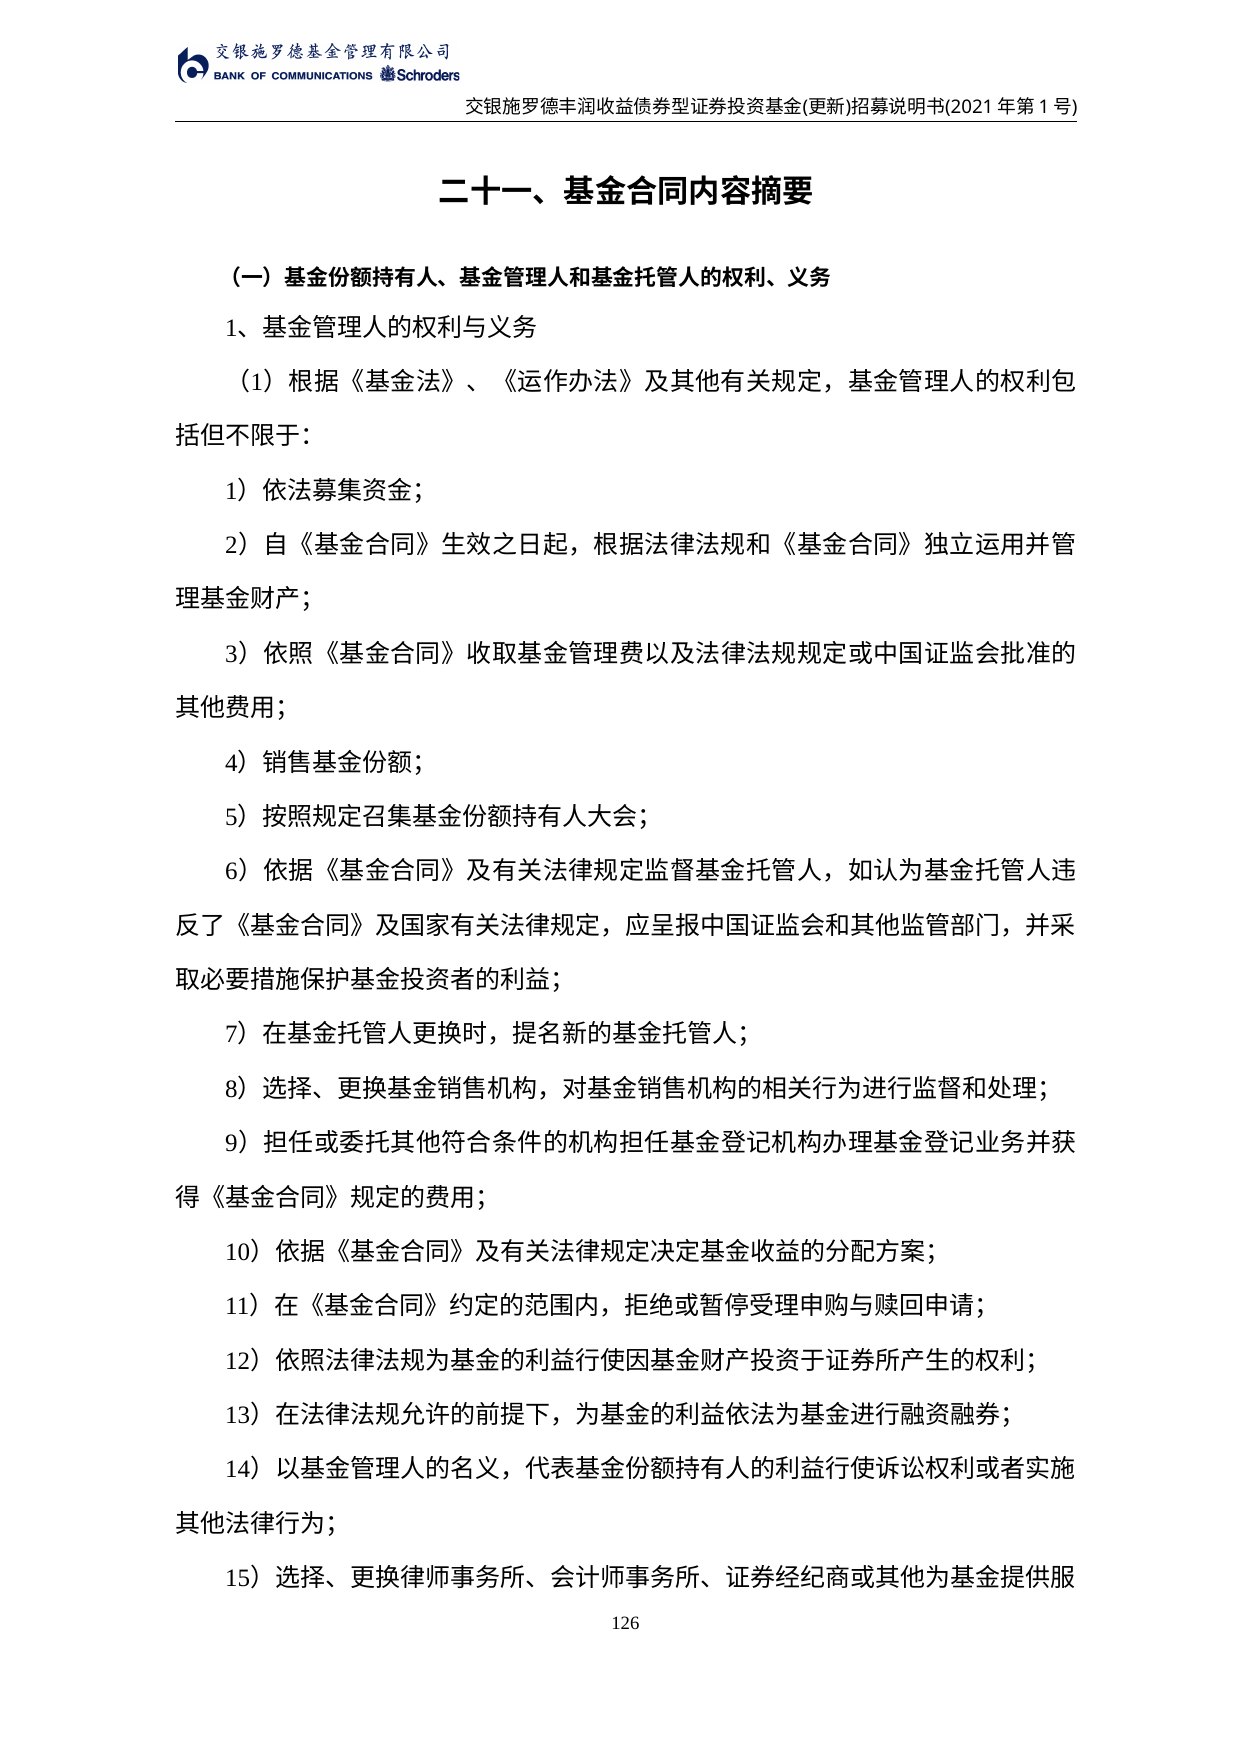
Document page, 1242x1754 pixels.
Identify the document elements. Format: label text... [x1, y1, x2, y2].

text 3）依照《基金合同》收取基金管理费以及法律法规规定或中国证监会批准的其他费用； [175, 633, 1077, 724]
text 1）依法募集资金； [175, 470, 1077, 506]
text 7）在基金托管人更换时，提名新的基金托管人； [175, 1014, 1077, 1050]
text 13）在法律法规允许的前提下，为基金的利益依法为基金进行融资融券； [175, 1394, 1077, 1431]
text 12）依照法律法规为基金的利益行使因基金财产投资于证券所产生的权利； [175, 1340, 1077, 1376]
text 14）以基金管理人的名义，代表基金份额持有人的利益行使诉讼权利或者实施其他法律行为； [175, 1449, 1077, 1539]
text 1、基金管理人的权利与义务 [175, 307, 1077, 343]
text 4）销售基金份额； [175, 742, 1077, 778]
text （1）根据《基金法》、《运作办法》及其他有关规定，基金管理人的权利包括但不限于： [175, 361, 1077, 452]
text 10）依据《基金合同》及有关法律规定决定基金收益的分配方案； [175, 1231, 1077, 1268]
text 11）在《基金合同》约定的范围内，拒绝或暂停受理申购与赎回申请； [175, 1286, 1077, 1322]
subtitle 二十一、基金合同内容摘要 [175, 167, 1077, 212]
text 6）依据《基金合同》及有关法律规定监督基金托管人，如认为基金托管人违反了《基金合同》及国家有关法律规定，应呈报中国证监会和其他监管部门，并采取必要措施保护基金投资者的利益； [175, 851, 1077, 996]
picture [178, 43, 460, 83]
text 5）按照规定召集基金份额持有人大会； [175, 796, 1077, 833]
text 9）担任或委托其他符合条件的机构担任基金登记机构办理基金登记业务并获得《基金合同》规定的费用； [175, 1123, 1077, 1213]
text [175, 1558, 1077, 1594]
text （一）基金份额持有人、基金管理人和基金托管人的权利、义务 [175, 259, 1077, 291]
text 2）自《基金合同》生效之日起，根据法律法规和《基金合同》独立运用并管理基金财产； [175, 524, 1077, 615]
text 8）选择、更换基金销售机构，对基金销售机构的相关行为进行监督和处理； [175, 1068, 1077, 1104]
